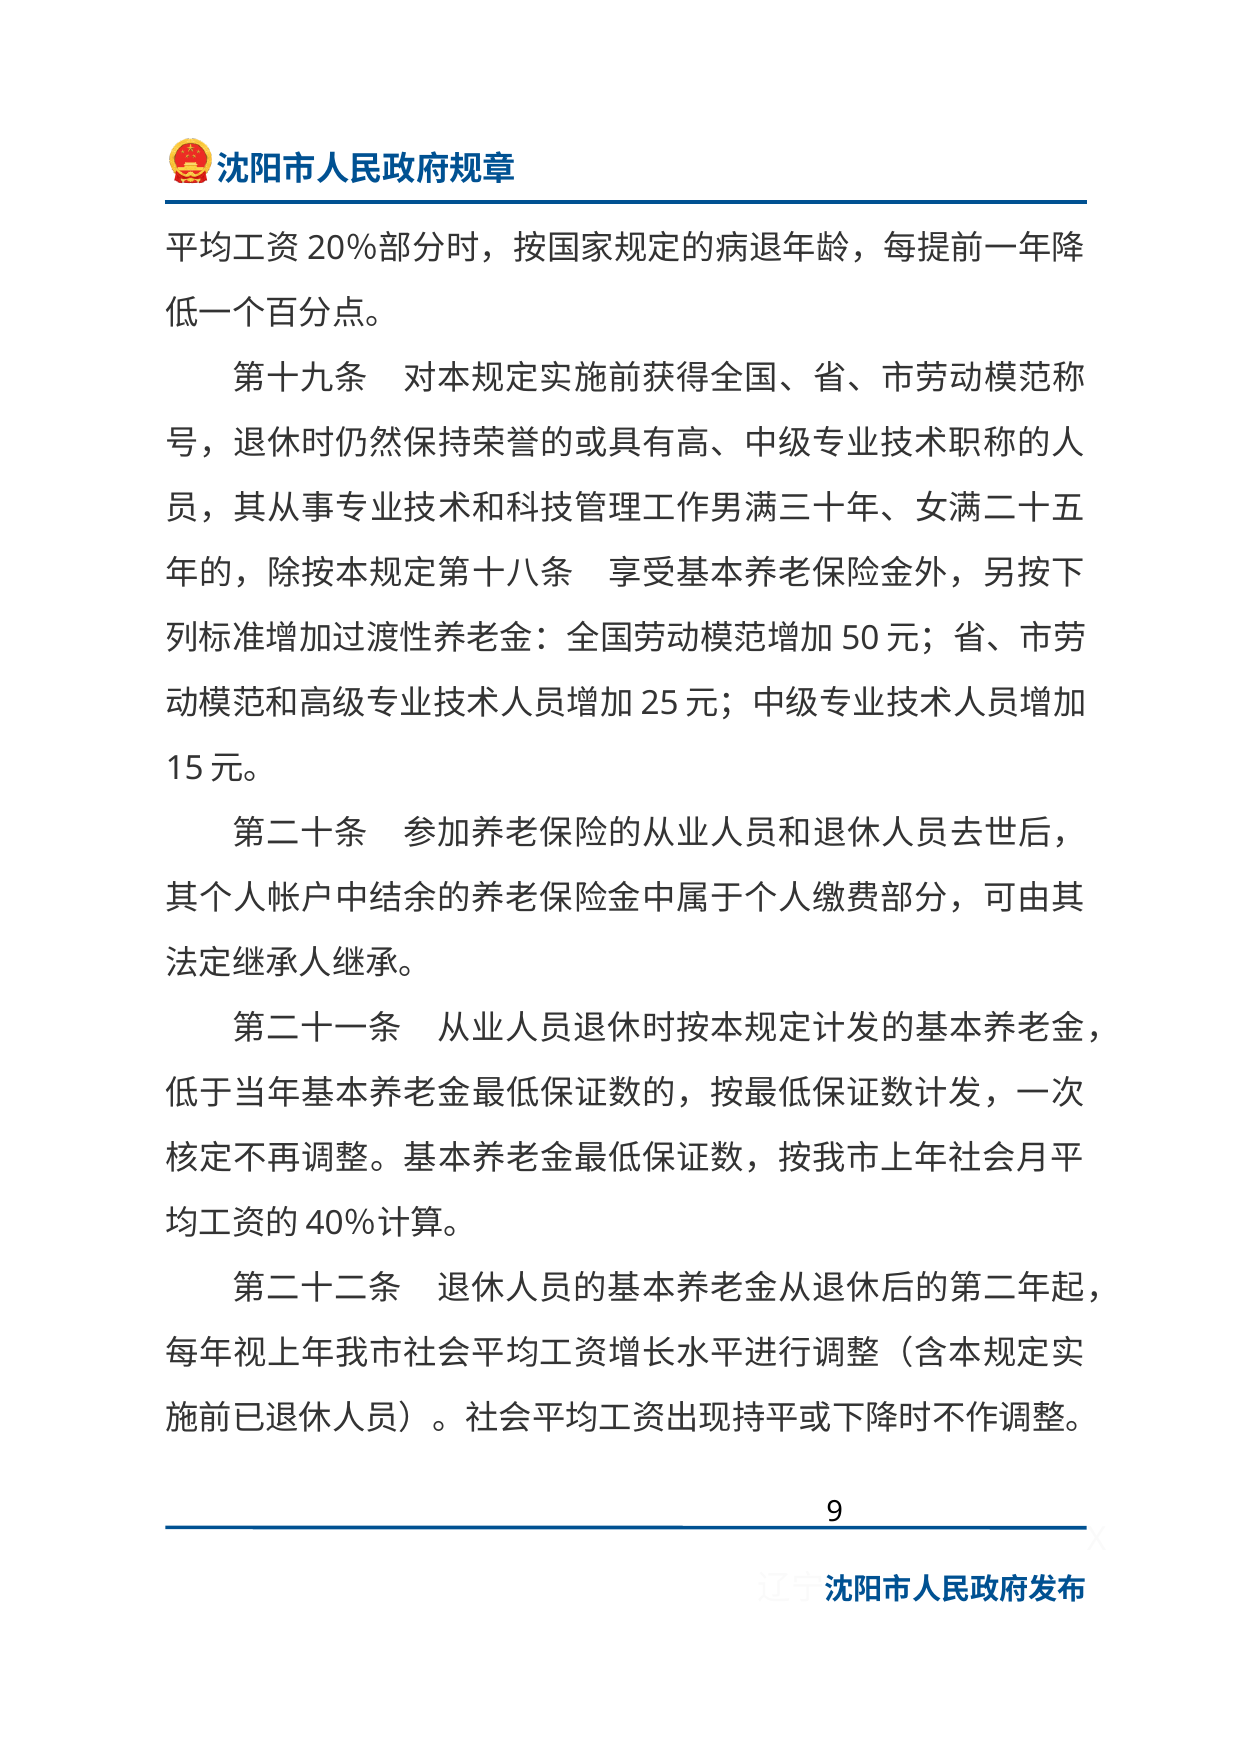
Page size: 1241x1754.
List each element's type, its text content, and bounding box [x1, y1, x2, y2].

text 第二十一条 从业人员退休时按本规定计发的基本养老金，低于当年基本养老金最低保证数的，按最低保证数计发，一次核定不再调整。基本养老金最低保证数，按我市上年社会月平均工资的40％计算。 [165, 992, 1087, 1252]
text 第二十条 参加养老保险的从业人员和退休人员去世后，其个人帐户中结余的养老保险金中属于个人缴费部分，可由其法定继承人继承。 [165, 797, 1087, 992]
text 第十九条 对本规定实施前获得全国、省、市劳动模范称号，退休时仍然保持荣誉的或具有高、中级专业技术职称的人员，其从事专业技术和科技管理工作男满三十年、女满二十五年的，除按本规定第十八条 享受基本养老保险金外，另按下列标准增加过渡性养老金：全国劳动模范增加50元；省、市劳动模范和高级专业技术人员增加25元；中级专业技术人员增加15元。 [165, 342, 1087, 797]
picture [165, 136, 216, 187]
text （六）从业人员因病、非因工负伤致残，达到国家规定的病退年龄、经劳动鉴定委员会评定为完全丧失劳动能力的，其缴费年限满十五年的，可以退休。对未达到病退年龄的，可以按本条（一）、（二）项计发基本养老金，但在计发省社会月平均工资20％部分时，按国家规定的病退年龄，每提前一年降低一个百分点。 [165, 212, 1087, 342]
text 第二十二条 退休人员的基本养老金从退休后的第二年起，每年视上年我市社会平均工资增长水平进行调整（含本规定实施前已退休人员）。社会平均工资出现持平或下降时不作调整。 [165, 1252, 1087, 1447]
